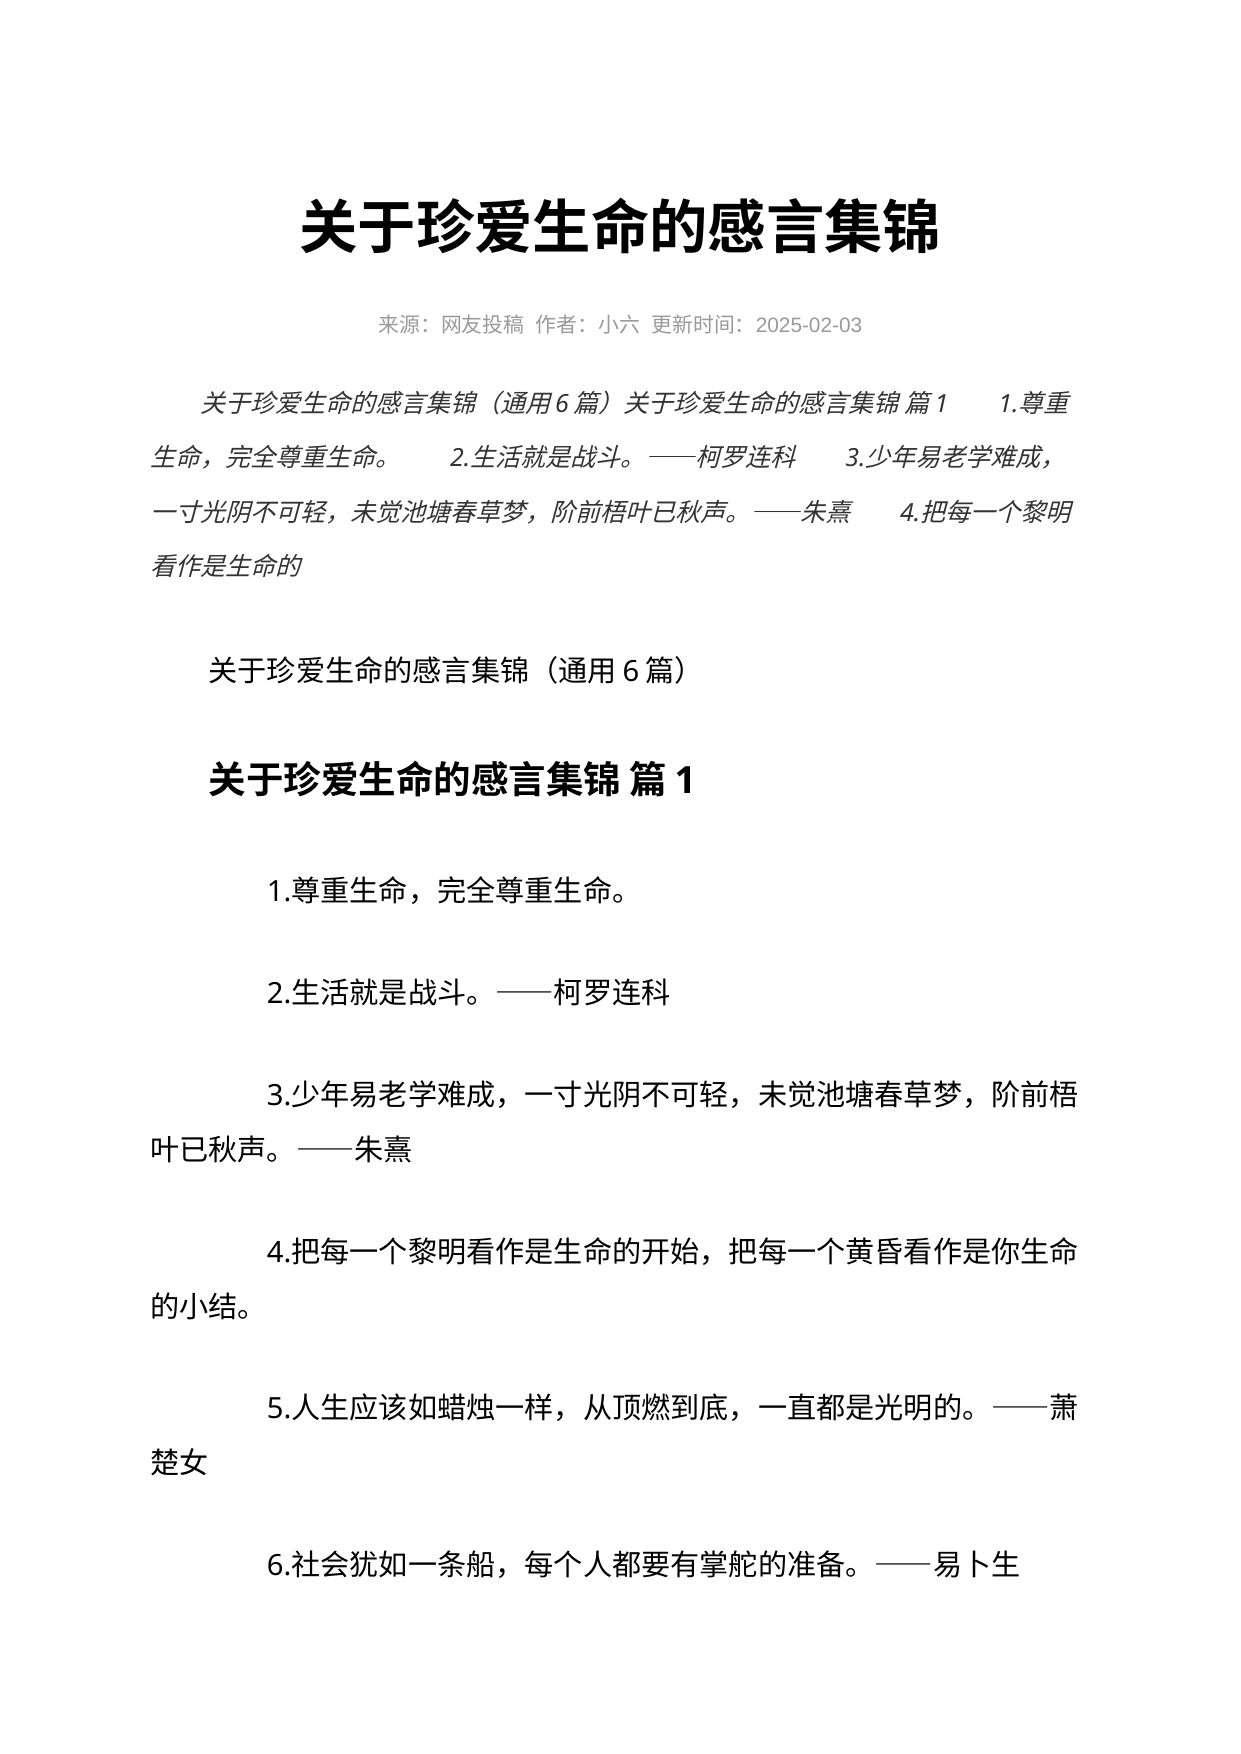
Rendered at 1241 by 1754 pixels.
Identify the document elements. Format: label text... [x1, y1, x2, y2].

text 2.生活就是战斗。——柯罗连科 [150, 969, 1090, 1012]
text 来源：网友投稿 作者：小六 更新时间：2025-02-03 [150, 313, 1090, 337]
text 3.少年易老学难成，一寸光阴不可轻，未觉池塘春草梦，阶前梧叶已秋声。——朱熹 [150, 1071, 1090, 1169]
text 关于珍爱生命的感言集锦 篇1 [150, 750, 1090, 804]
text 关于珍爱生命的感言集锦（通用6篇） [150, 648, 1090, 690]
text 6.社会犹如一条船，每个人都要有掌舵的准备。——易卜生 [150, 1542, 1090, 1584]
text 1.尊重生命，完全尊重生命。 [150, 867, 1090, 910]
subtitle 关于珍爱生命的感言集锦 [150, 181, 1090, 266]
text 关于珍爱生命的感言集锦（通用6篇）关于珍爱生命的感言集锦 篇1 1.尊重生命，完全尊重生命。 2.生活就是战斗。——柯罗连科 3.少年易老学难成，一寸光阴不可轻，未觉池塘春草梦，阶前梧叶已秋声。——朱熹 4.把每一个黎明看作是生命的 [150, 383, 1090, 583]
text 5.人生应该如蜡烛一样，从顶燃到底，一直都是光明的。——萧楚女 [150, 1385, 1090, 1482]
text 4.把每一个黎明看作是生命的开始，把每一个黄昏看作是你生命的小结。 [150, 1228, 1090, 1325]
